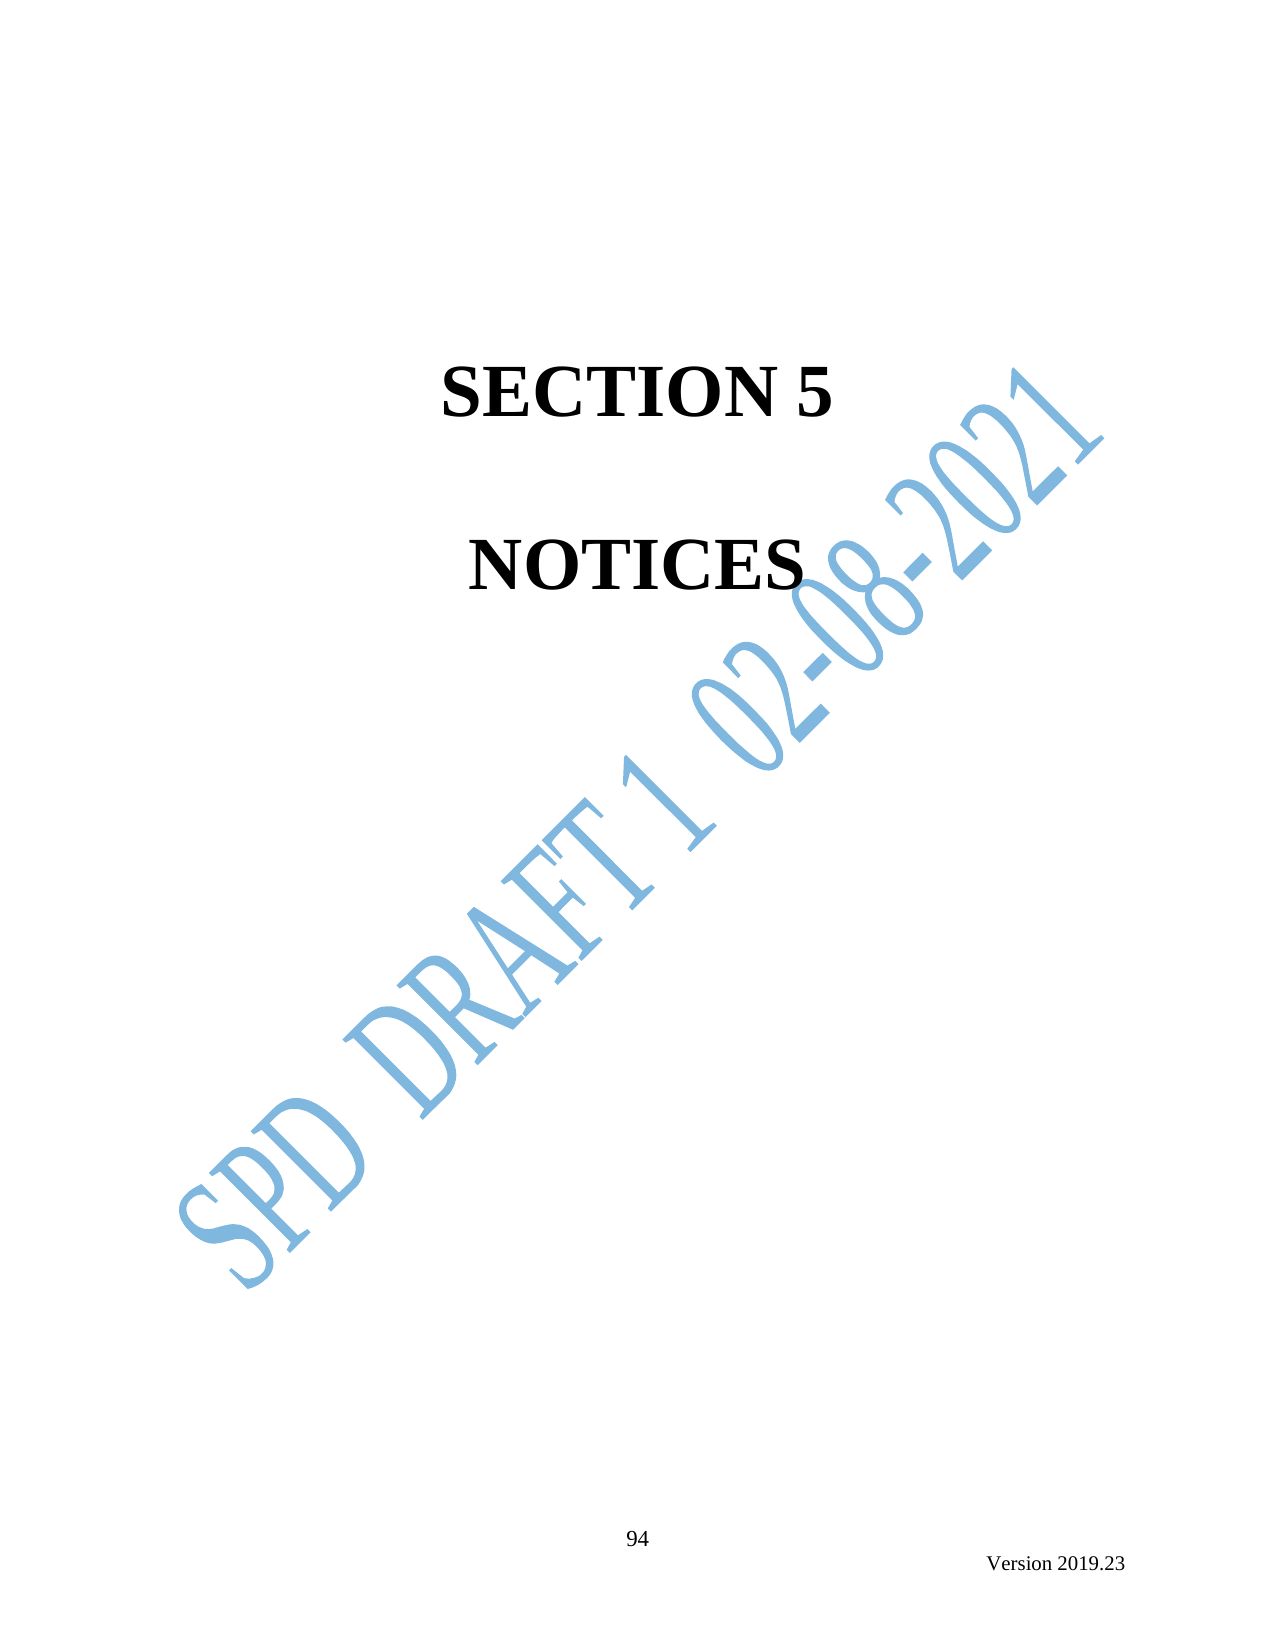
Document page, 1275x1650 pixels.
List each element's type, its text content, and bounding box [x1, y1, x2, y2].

text NOTICES [150, 519, 1125, 605]
text SECTION 5 [150, 347, 1125, 433]
